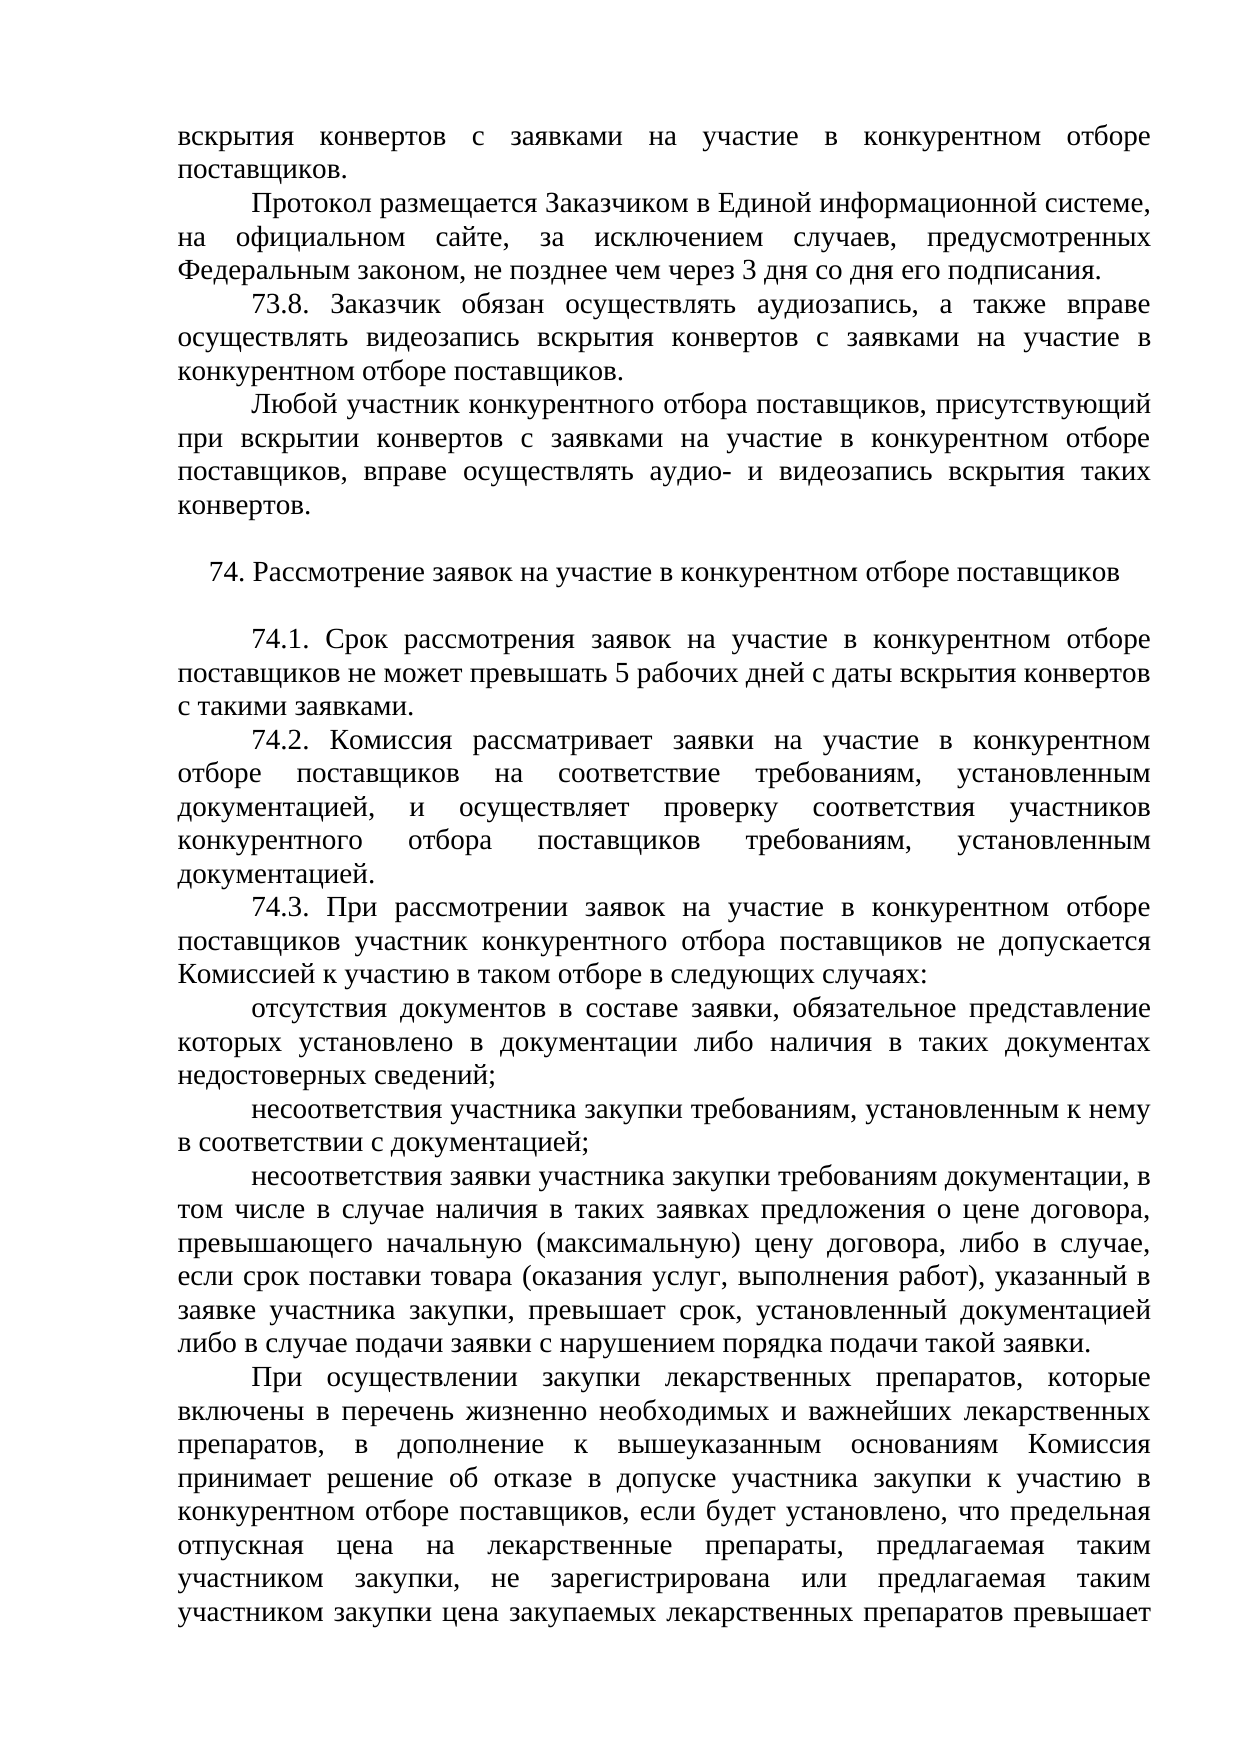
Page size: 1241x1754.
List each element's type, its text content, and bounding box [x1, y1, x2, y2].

text 74.2. Комиссия рассматривает заявки на участие в конкурентном отборе поставщиков на соответствие требованиям, установленным документацией, и осуществляет проверку соответствия участников конкурентного отбора поставщиков требованиям, установленным документацией. [177, 722, 1152, 889]
text несоответствия участника закупки требованиям, установленным к нему в соответствии с документацией; [177, 1091, 1152, 1158]
text 74. Рассмотрение заявок на участие в конкурентном отборе поставщиков [177, 554, 1152, 588]
text несоответствия заявки участника закупки требованиям документации, в том числе в случае наличия в таких заявках предложения о цене договора, превышающего начальную (максимальную) цену договора, либо в случае, если срок поставки товара (оказания услуг, выполнения работ), указанный в заявке участника закупки, превышает срок, установленный документацией либо в случае подачи заявки с нарушением порядка подачи такой заявки. [177, 1158, 1152, 1359]
text Протокол размещается Заказчиком в Единой информационной системе, на официальном сайте, за исключением случаев, предусмотренных Федеральным законом, не позднее чем через 3 дня со дня его подписания. [177, 185, 1152, 286]
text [177, 118, 1152, 185]
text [177, 1359, 1152, 1627]
text отсутствия документов в составе заявки, обязательное представление которых установлено в документации либо наличия в таких документах недостоверных сведений; [177, 990, 1152, 1091]
text 74.3. При рассмотрении заявок на участие в конкурентном отборе поставщиков участник конкурентного отбора поставщиков не допускается Комиссией к участию в таком отборе в следующих случаях: [177, 889, 1152, 990]
text 73.8. Заказчик обязан осуществлять аудиозапись, а также вправе осуществлять видеозапись вскрытия конвертов с заявками на участие в конкурентном отборе поставщиков. [177, 286, 1152, 386]
text Любой участник конкурентного отбора поставщиков, присутствующий при вскрытии конвертов с заявками на участие в конкурентном отборе поставщиков, вправе осуществлять аудио- и видеозапись вскрытия таких конвертов. [177, 386, 1152, 521]
text 74.1. Срок рассмотрения заявок на участие в конкурентном отборе поставщиков не может превышать 5 рабочих дней с даты вскрытия конвертов с такими заявками. [177, 621, 1152, 722]
